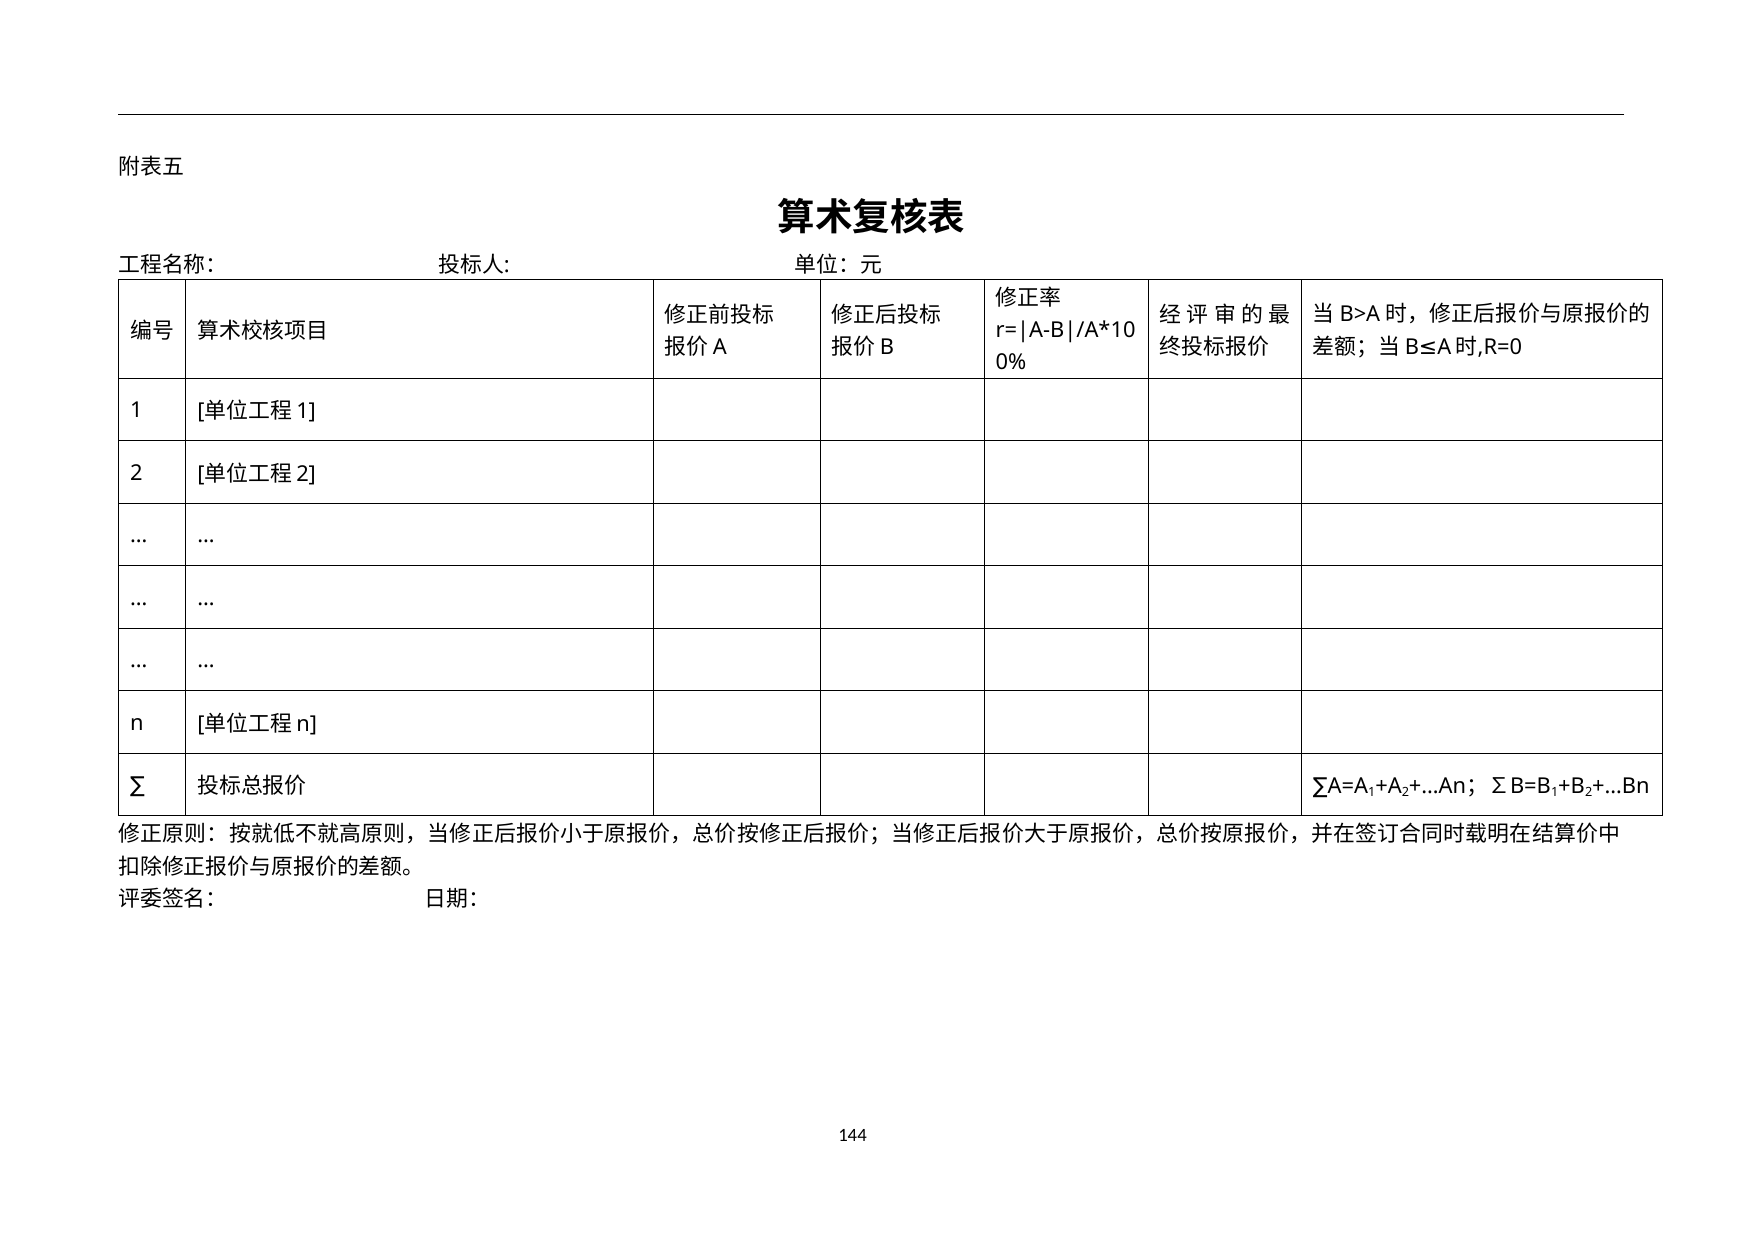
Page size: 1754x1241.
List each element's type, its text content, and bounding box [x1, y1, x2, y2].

table_cell [单位工程n] [186, 691, 653, 752]
table_header 修正前投标 报价A [654, 280, 820, 377]
table_cell ∑ [119, 754, 185, 815]
table_cell ∑A=A1+A2+…An；∑B=B1+B2+…Bn [1302, 754, 1662, 815]
text 附表五 [118, 149, 1624, 181]
table_cell … [186, 566, 653, 627]
table_cell [单位工程2] [186, 441, 653, 502]
table_cell [985, 504, 1148, 565]
table_cell … [186, 629, 653, 690]
table_cell [1302, 566, 1662, 627]
table_cell [654, 566, 820, 627]
table_cell [821, 504, 984, 565]
table_cell [985, 754, 1148, 815]
table_cell [1149, 691, 1301, 752]
table_cell [654, 504, 820, 565]
table_cell 2 [119, 441, 185, 502]
text 工程名称： 投标人: 单位：元 [118, 246, 1624, 279]
text 算术复核表 [118, 181, 1624, 246]
table_cell [821, 566, 984, 627]
text 评委签名： 日期： [118, 881, 1624, 913]
table_cell [985, 691, 1148, 752]
table_cell [1149, 629, 1301, 690]
table_header 修正率 r=|A-B|/A*100% [985, 280, 1148, 377]
table_cell [985, 566, 1148, 627]
table_cell [654, 691, 820, 752]
table_cell [654, 441, 820, 502]
table_cell [821, 441, 984, 502]
table_cell [985, 379, 1148, 440]
table_cell [1149, 754, 1301, 815]
table_cell 投标总报价 [186, 754, 653, 815]
table_cell [654, 629, 820, 690]
table_cell [654, 754, 820, 815]
table_cell [1149, 441, 1301, 502]
table_cell [821, 754, 984, 815]
table_cell [985, 441, 1148, 502]
table_cell [1149, 566, 1301, 627]
table_cell [1149, 504, 1301, 565]
table_cell [1302, 441, 1662, 502]
table_cell … [119, 504, 185, 565]
table_cell [654, 379, 820, 440]
table_cell [821, 379, 984, 440]
table_cell [1302, 691, 1662, 752]
table_header 算术校核项目 [186, 280, 653, 377]
table_cell [1302, 629, 1662, 690]
table_cell … [119, 566, 185, 627]
table_header 经评审的最终投标报价 [1149, 280, 1301, 377]
table_cell n [119, 691, 185, 752]
table_cell [单位工程1] [186, 379, 653, 440]
table_cell [1302, 504, 1662, 565]
table_cell [1302, 379, 1662, 440]
table_cell [1149, 379, 1301, 440]
table_header 当B>A时，修正后报价与原报价的差额；当B≤A时,R=0 [1302, 280, 1662, 377]
table_header 修正后投标 报价B [821, 280, 984, 377]
text 修正原则：按就低不就高原则，当修正后报价小于原报价，总价按修正后报价；当修正后报价大于原报价，总价按原报价，并在签订合同时载明在结算价中扣除修正报价与原报价的差额。 [118, 816, 1624, 881]
table_cell [985, 629, 1148, 690]
table_cell … [119, 629, 185, 690]
table_cell 1 [119, 379, 185, 440]
table_cell [821, 629, 984, 690]
table_cell … [186, 504, 653, 565]
table_cell [821, 691, 984, 752]
table_header 编号 [119, 280, 185, 377]
